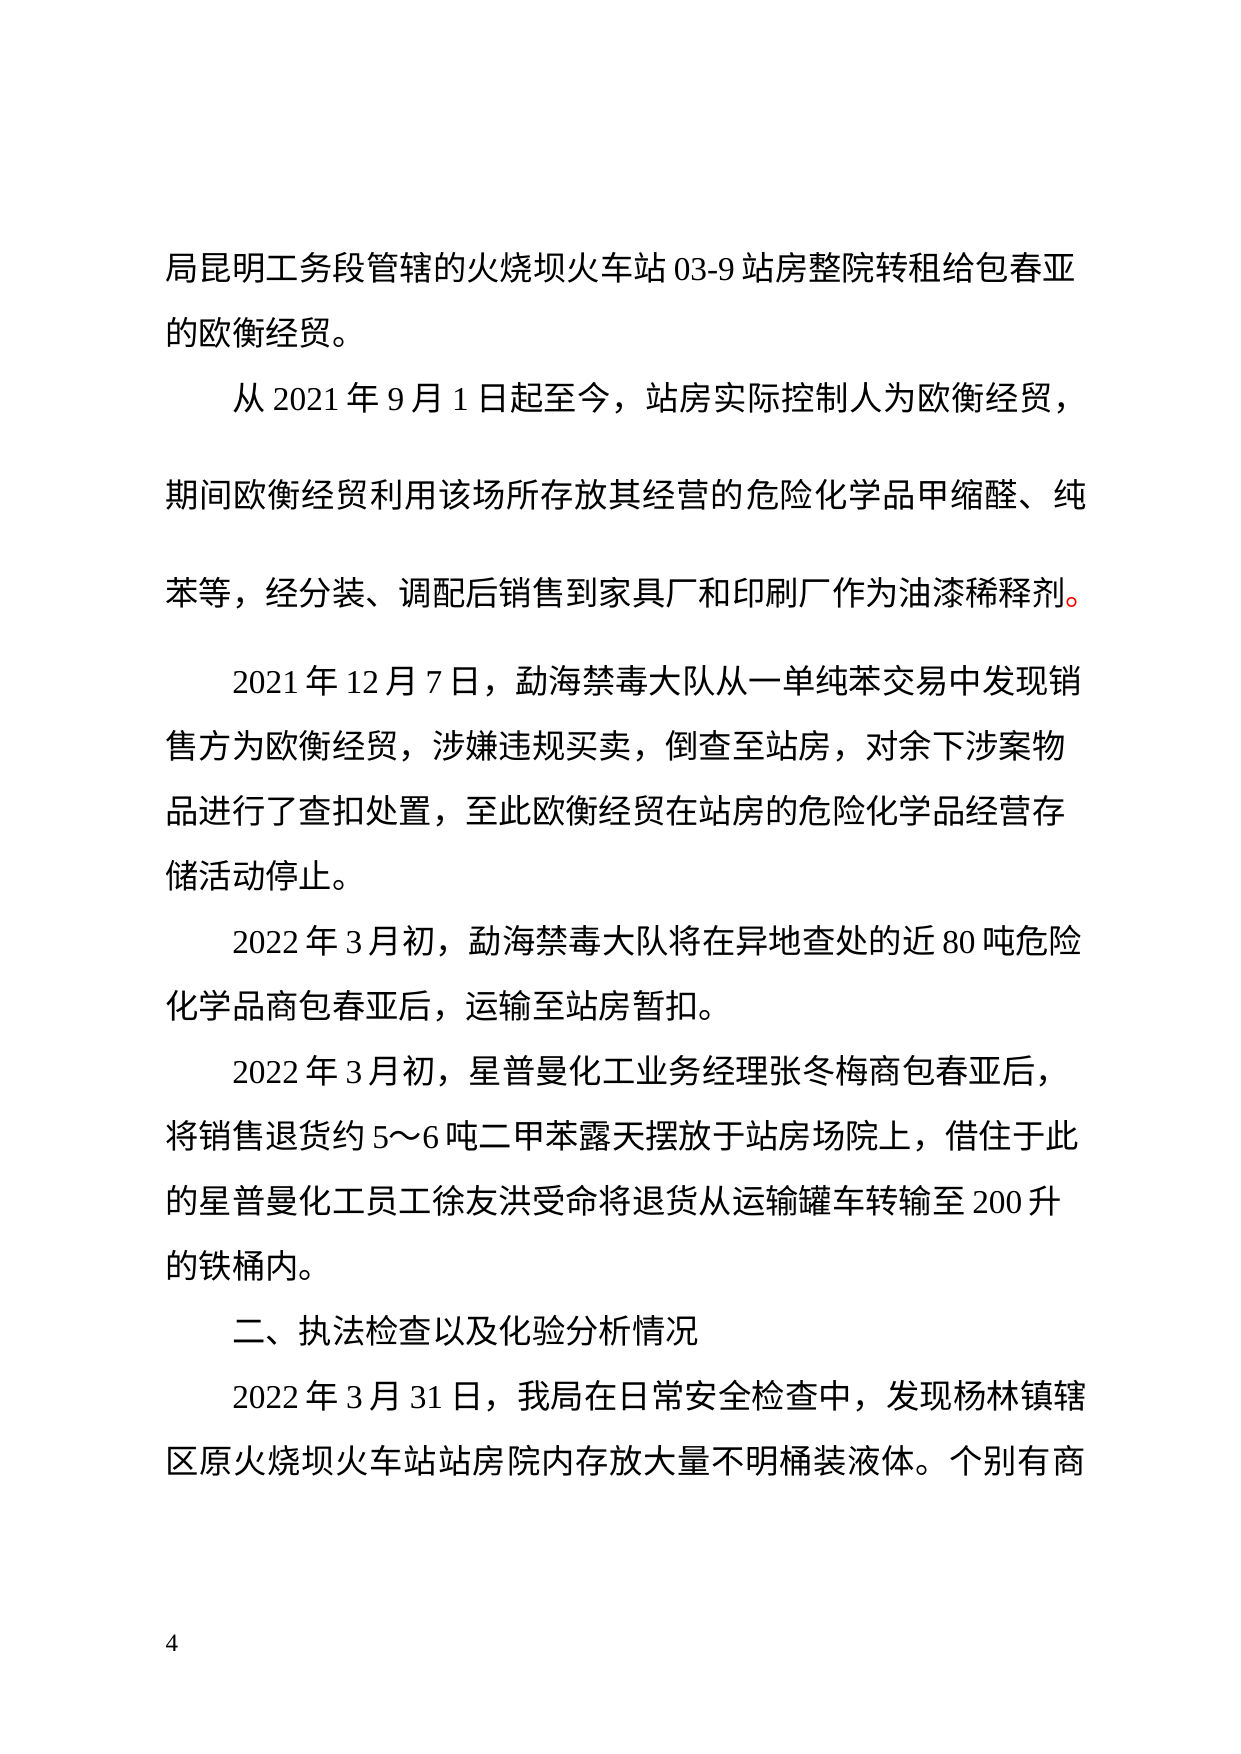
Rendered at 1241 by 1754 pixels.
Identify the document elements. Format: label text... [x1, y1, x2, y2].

text 从2021年9月1日起至今，站房实际控制人为欧衡经贸，期间欧衡经贸利用该场所存放其经营的危险化学品甲缩醛、纯苯等，经分装、调配后销售到家具厂和印刷厂作为油漆稀释剂。 [165, 363, 1087, 623]
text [165, 233, 1076, 363]
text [165, 1362, 1087, 1492]
text 2022年3月初，勐海禁毒大队将在异地查处的近80吨危险化学品商包春亚后，运输至站房暂扣。 [165, 907, 1087, 1037]
text 2022年3月初，星普曼化工业务经理张冬梅商包春亚后，将销售退货约5～6吨二甲苯露天摆放于站房场院上，借住于此的星普曼化工员工徐友洪受命将退货从运输罐车转输至200升的铁桶内。 [165, 1037, 1087, 1297]
text 2021年12月7日，勐海禁毒大队从一单纯苯交易中发现销售方为欧衡经贸，涉嫌违规买卖，倒查至站房，对余下涉案物品进行了查扣处置，至此欧衡经贸在站房的危险化学品经营存储活动停止。 [165, 647, 1087, 907]
list 执法检查以及化验分析情况 [165, 1297, 1076, 1362]
